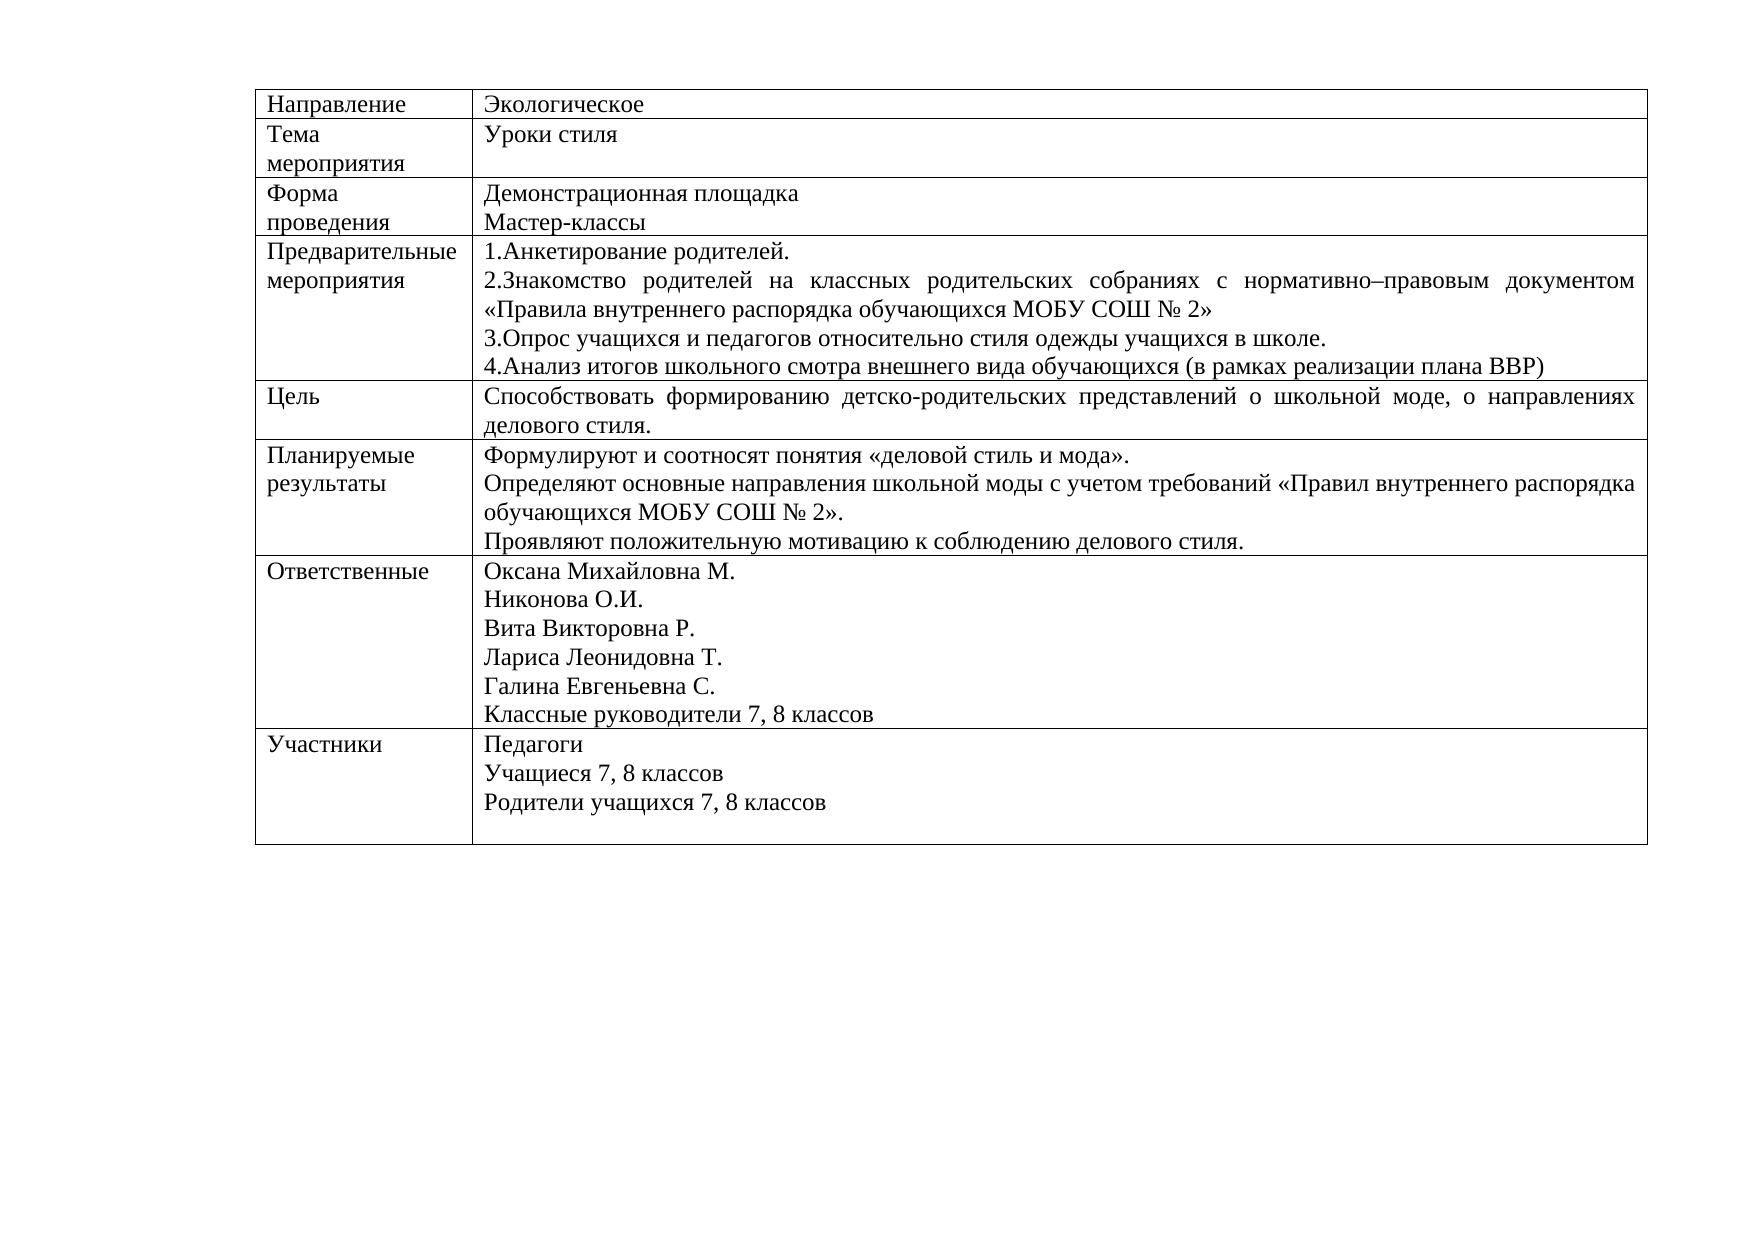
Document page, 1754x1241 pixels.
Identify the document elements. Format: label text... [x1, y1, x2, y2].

table_cell Направление [256, 90, 472, 118]
table_cell Педагоги Учащиеся 7, 8 классов Родители учащихся 7, 8 классов [473, 729, 1647, 844]
table_cell Демонстрационная площадка Мастер-классы [473, 178, 1647, 235]
table_cell Планируемые результаты [256, 440, 472, 555]
table_cell Ответственные [256, 556, 472, 728]
table_cell Уроки стиля [473, 119, 1647, 177]
table_cell Способствовать формированию детско-родительских представлений о школьной моде, о направлениях делового стиля. [473, 381, 1647, 439]
table_cell Предварительные мероприятия [256, 236, 472, 380]
table_cell Экологическое [473, 90, 1647, 118]
table_cell 1.Анкетирование родителей. 2.Знакомство родителей на классных родительских собраниях с нормативно–правовым документом «Правила внутреннего распорядка обучающихся МОБУ СОШ № 2» 3.Опрос учащихся и педагогов относительно стиля одежды учащихся в школе. 4.Анализ итогов школьного смотра внешнего вида обучающихся (в рамках реализации плана ВВР) [473, 236, 1647, 380]
table_cell Участники [256, 729, 472, 844]
table_cell Тема мероприятия [256, 119, 472, 177]
table_cell Оксана Михайловна М. Никонова О.И. Вита Викторовна Р. Лариса Леонидовна Т. Галина Евгеньевна С. Классные руководители 7, 8 классов [473, 556, 1647, 728]
table_cell Форма проведения [256, 178, 472, 235]
table_cell Цель [256, 381, 472, 439]
table_cell Формулируют и соотносят понятия «деловой стиль и мода». Определяют основные направления школьной моды с учетом требований «Правил внутреннего распорядка обучающихся МОБУ СОШ № 2». Проявляют положительную мотивацию к соблюдению делового стиля. [473, 440, 1647, 555]
